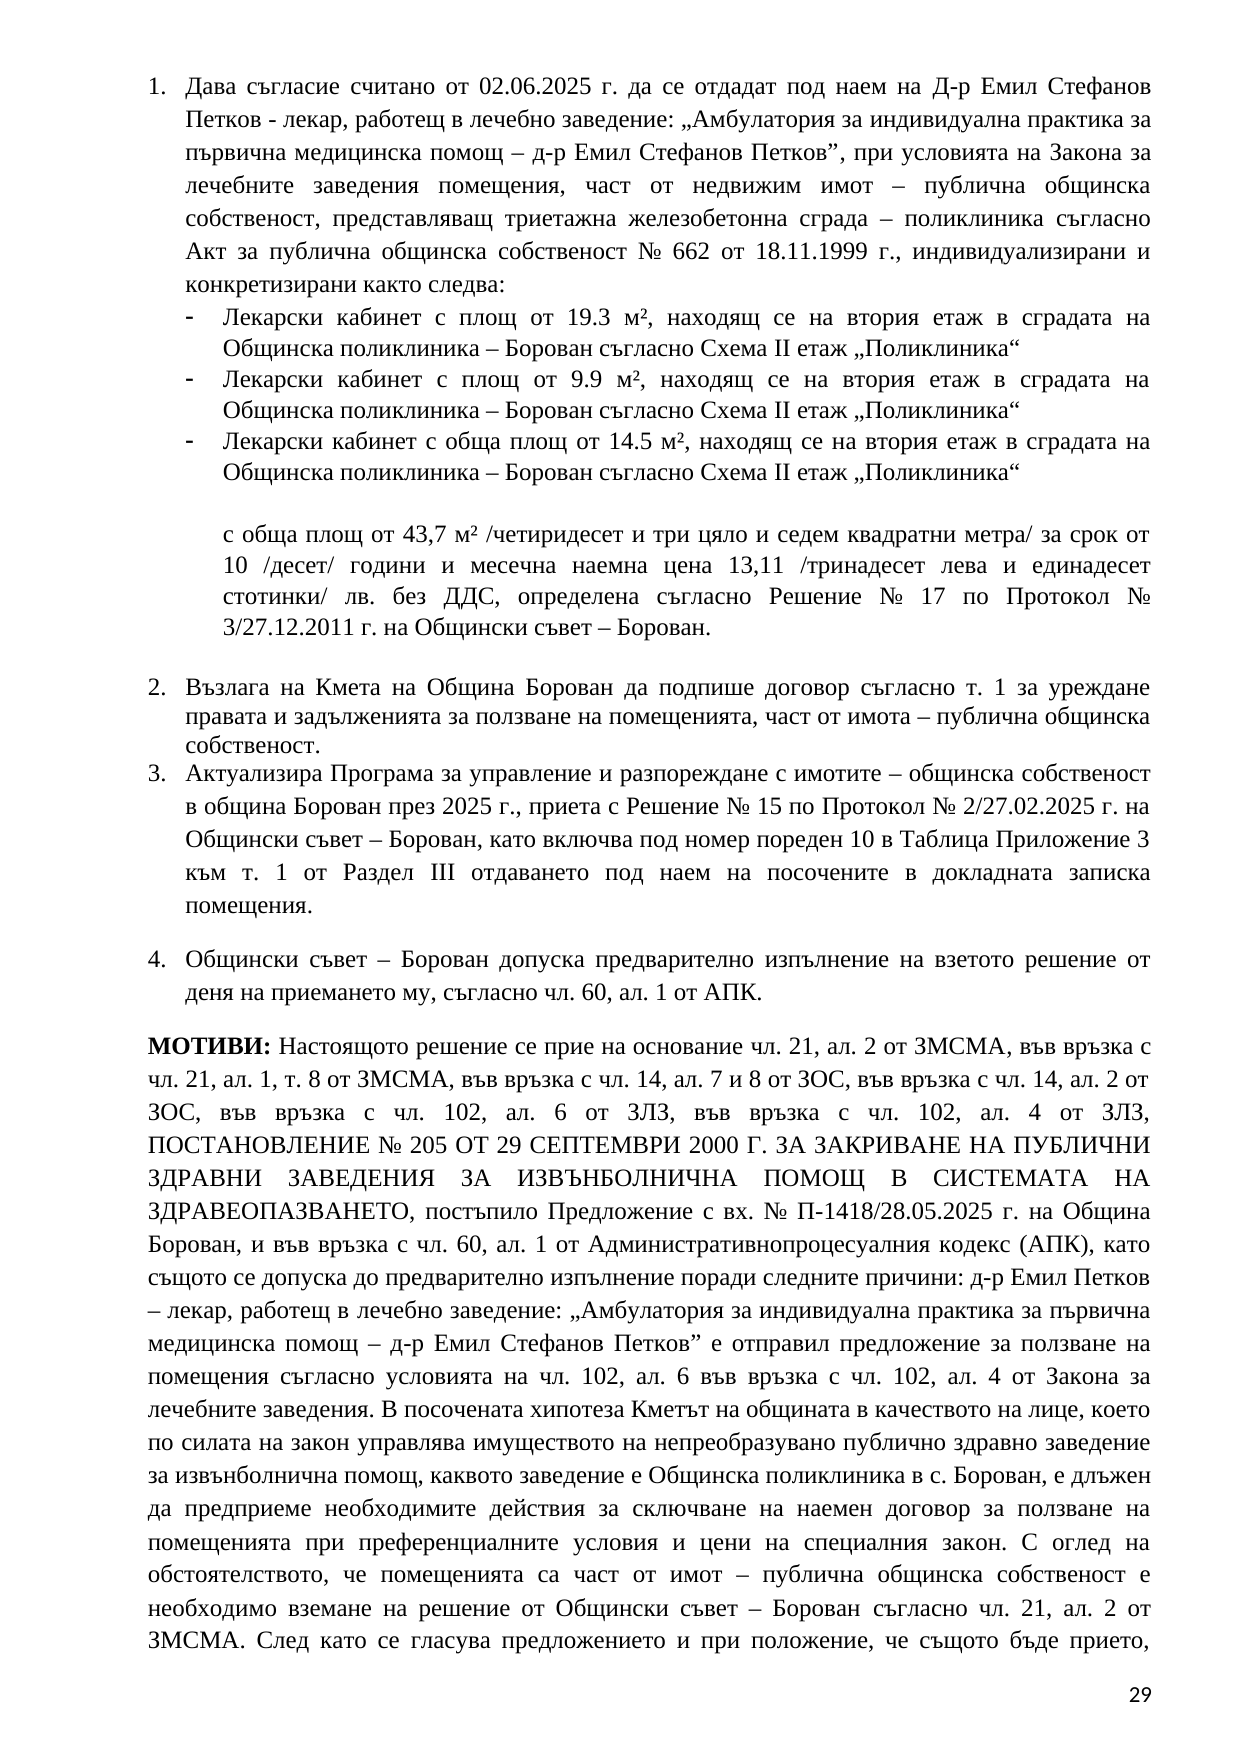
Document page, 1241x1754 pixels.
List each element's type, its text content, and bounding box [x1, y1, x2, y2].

text с обща площ от 43,7 м² /четиридесет и три цяло и седем квадратни метра/ за срок от 10 /десет/ години и месечна наемна цена 13,11 /тринадесет лева и единадесет стотинки/ лв. без ДДС, определена съгласно Решение № 17 по Протокол № 3/27.12.2011 г. на Общински съвет – Борован. [223, 519, 1152, 641]
list Актуализира Програма за управление и разпореждане с имотите – общинска собственост в община Борован през 2025 г., приета с Решение № 15 по Протокол № 2/27.02.2025 г. на Общински съвет – Борован, като включва под номер пореден 10 в Таблица Приложение 3 към т. 1 от Раздел III отдаването под наем на посочените в докладната записка помещения. [148, 758, 1152, 919]
list Възлага на Кмета на Община Борован да подпише договор съгласно т. 1 за уреждане правата и задълженията за ползване на помещенията, част от имота – публична общинска собственост. [148, 672, 1152, 758]
list Дава съгласие считано от 02.06.2025 г. да се отдадат под наем на Д-р Емил Стефанов Петков - лекар, работещ в лечебно заведение: „Амбулатория за индивидуална практика за първична медицинска помощ – д-р Емил Стефанов Петков”, при условията на Закона за лечебните заведения помещения, част от недвижим имот – публична общинска собственост, представляващ триетажна железобетонна сграда – поликлиника съгласно Акт за публична общинска собственост № 662 от 18.11.1999 г., индивидуализирани и конкретизирани както следва: [148, 71, 1152, 298]
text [148, 1031, 1152, 1654]
list Лекарски кабинет с обща площ от 14.5 м², находящ се на втория етаж в сградата на Общинска поликлиника – Борован съгласно Схема II етаж „Поликлиника“ [185, 426, 1152, 486]
list Лекарски кабинет с площ от 19.3 м², находящ се на втория етаж в сградата на Общинска поликлиника – Борован съгласно Схема II етаж „Поликлиника“ [185, 302, 1152, 362]
list Общински съвет – Борован допуска предварително изпълнение на взетото решение от деня на приемането му, съгласно чл. 60, ал. 1 от АПК. [148, 944, 1152, 1006]
list Лекарски кабинет с площ от 9.9 м², находящ се на втория етаж в сградата на Общинска поликлиника – Борован съгласно Схема II етаж „Поликлиника“ [185, 364, 1152, 424]
